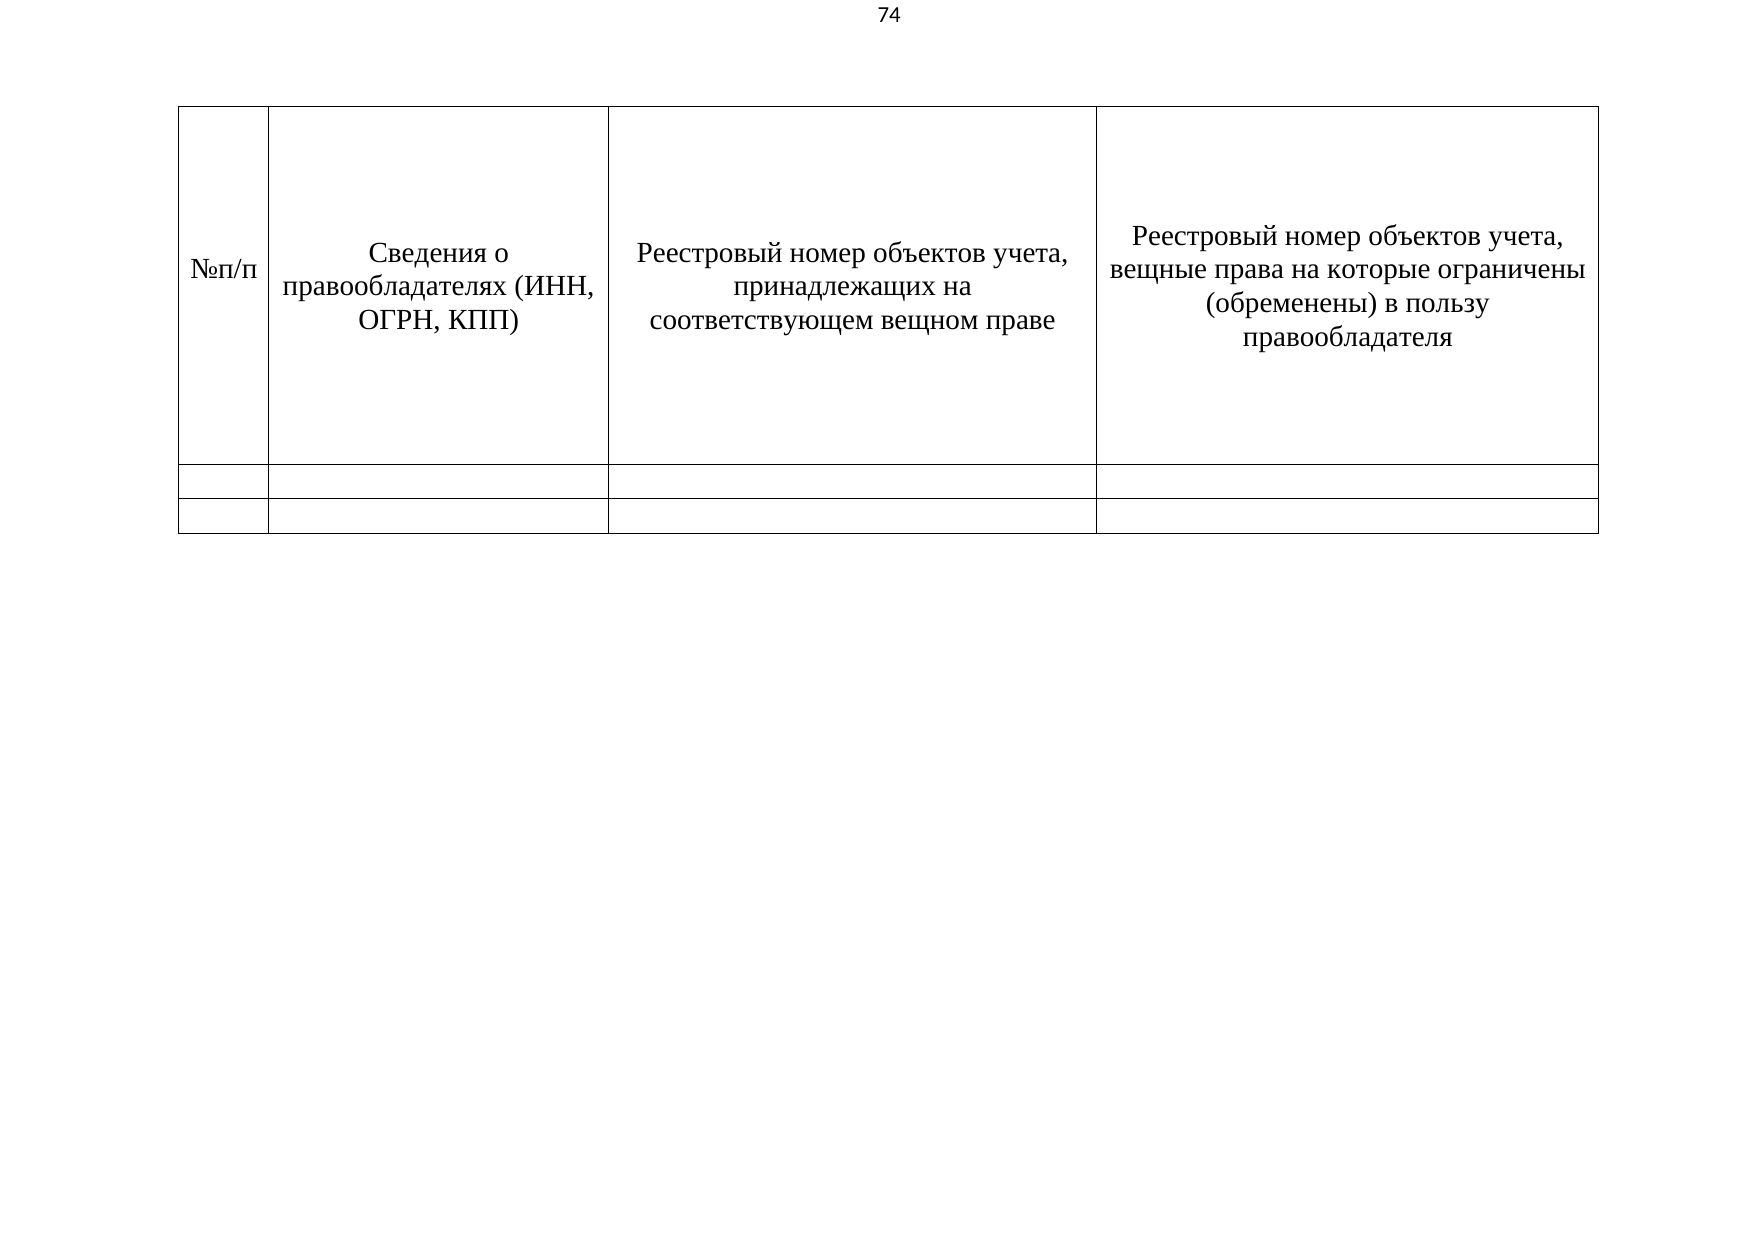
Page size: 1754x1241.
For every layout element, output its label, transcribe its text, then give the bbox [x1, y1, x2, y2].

table_cell [269, 465, 608, 498]
table_cell [269, 499, 608, 533]
table_header Реестровый номер объектов учета, вещные права на которые ограничены (обременены) в пользу правообладателя [1097, 107, 1598, 464]
table_cell [609, 499, 1096, 533]
table_cell [1097, 499, 1598, 533]
table_cell [179, 465, 268, 498]
table_cell [1097, 465, 1598, 498]
table_header Реестровый номер объектов учета, принадлежащих на соответствующем вещном праве [609, 107, 1096, 464]
table_header №п/п [179, 107, 268, 464]
table_cell [609, 465, 1096, 498]
table_cell [179, 499, 268, 533]
table_header Сведения о правообладателях (ИНН, ОГРН, КПП) [269, 107, 608, 464]
